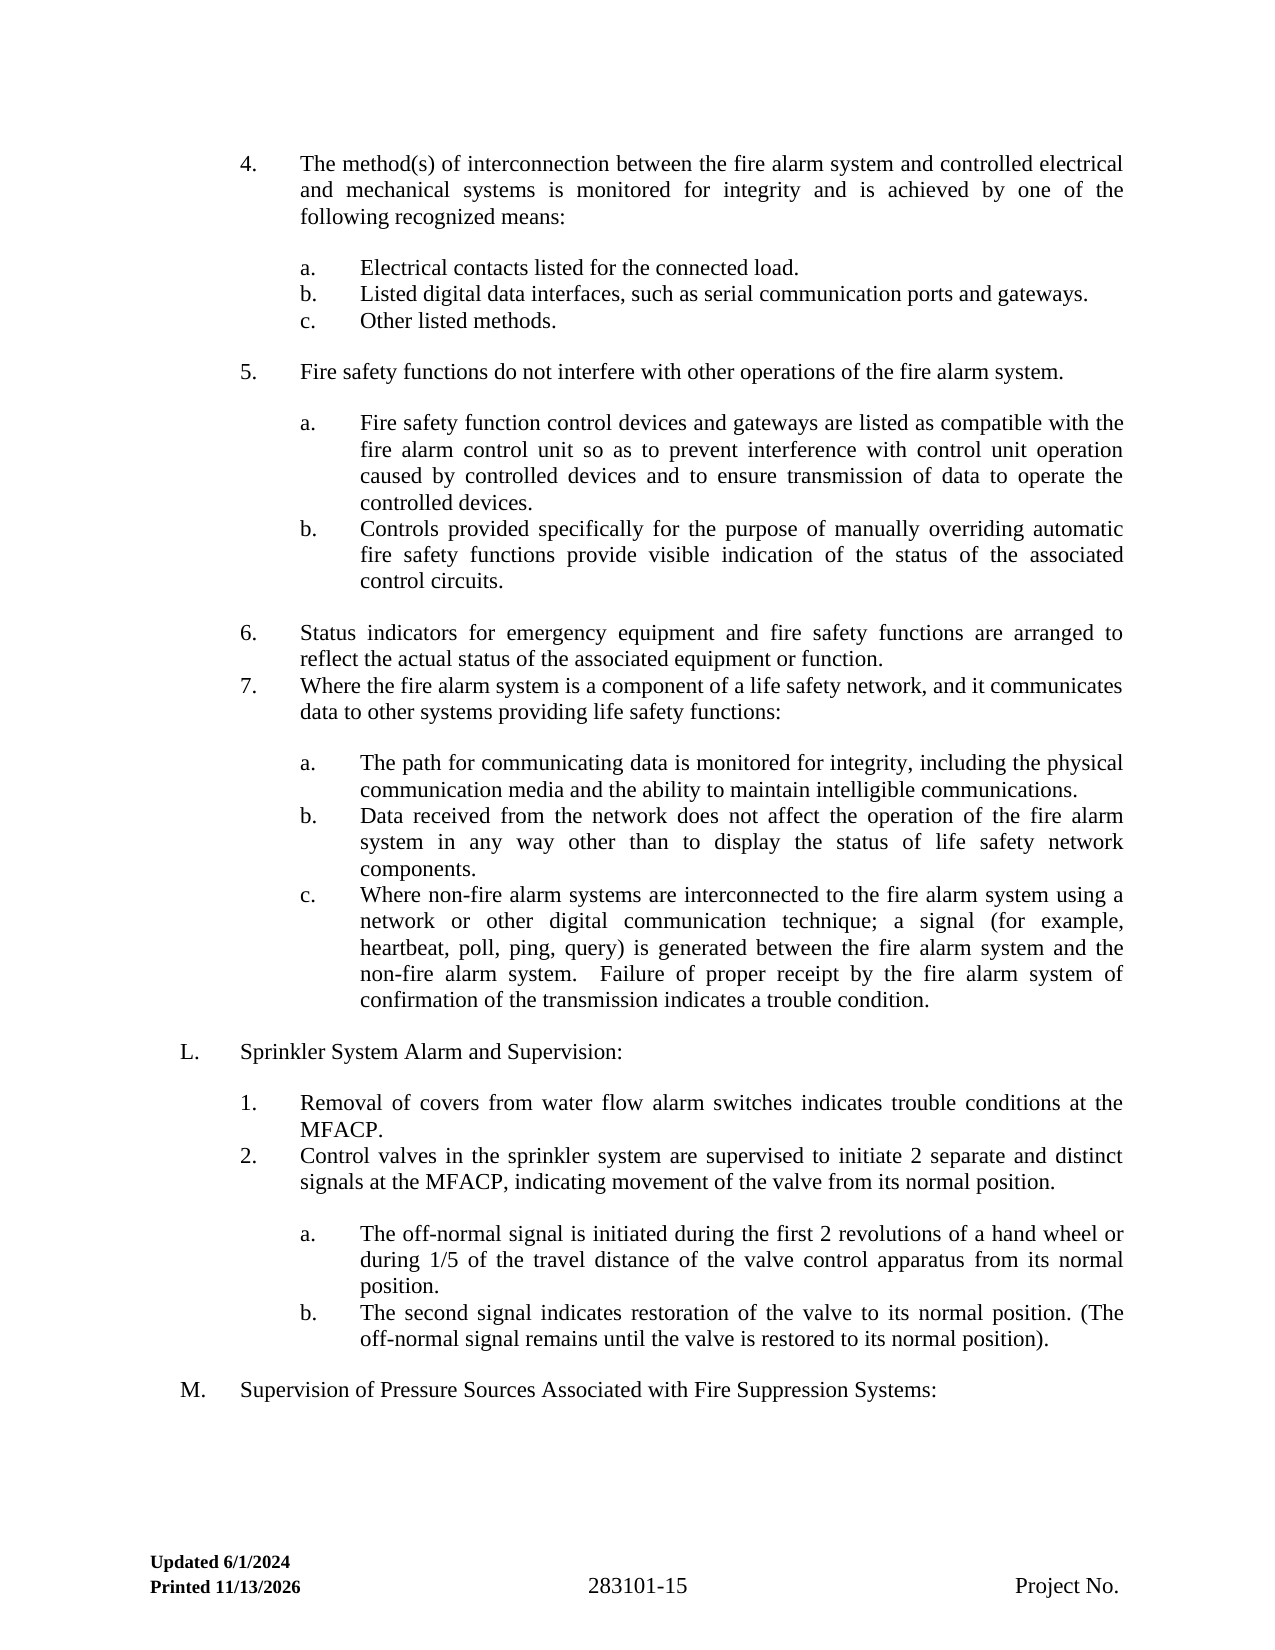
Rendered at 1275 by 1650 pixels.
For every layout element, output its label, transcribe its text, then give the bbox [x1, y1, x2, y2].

text Fire safety functions do not interfere with other operations of the fire alarm system. [240, 358, 1125, 384]
text Electrical contacts listed for the connected load. [300, 254, 1125, 280]
text Status indicators for emergency equipment and fire safety functions are arranged to reflect the actual status of the associated equipment or function. [240, 619, 1125, 672]
text Sprinkler System Alarm and Supervision: [180, 1038, 1125, 1064]
text Listed digital data interfaces, such as serial communication ports and gateways. [300, 280, 1125, 307]
text Other listed methods. [300, 307, 1125, 333]
text Supervision of Pressure Sources Associated with Fire Suppression Systems: [180, 1376, 1125, 1403]
text Controls provided specifically for the purpose of manually overriding automatic fire safety functions provide visible indication of the status of the associated control circuits. [300, 515, 1125, 594]
text Data received from the network does not affect the operation of the fire alarm system in any way other than to display the status of life safety network components. [300, 802, 1125, 881]
text Removal of covers from water flow alarm switches indicates trouble conditions at the MFACP. [240, 1089, 1125, 1138]
text The path for communicating data is monitored for integrity, including the physical communication media and the ability to maintain intelligible communications. [300, 749, 1125, 802]
text The method(s) of interconnection between the fire alarm system and controlled electrical and mechanical systems is monitored for integrity and is achieved by one of the following recognized means: [240, 150, 1125, 229]
text Where non-fire alarm systems are interconnected to the fire alarm system using a network or other digital communication technique; a signal (for example, heartbeat, poll, ping, query) is generated between the fire alarm system and the non-fire alarm system. Failure of proper receipt by the fire alarm system of confirmation of the transmission indicates a trouble condition. [300, 881, 1125, 1009]
text Where the fire alarm system is a component of a life safety network, and it communicates data to other systems providing life safety functions: [240, 672, 1125, 724]
text The second signal indicates restoration of the valve to its normal position. (The off-normal signal remains until the valve is restored to its normal position). [300, 1299, 1125, 1351]
text Control valves in the sprinkler system are supervised to initiate 2 separate and distinct signals at the MFACP, indicating movement of the valve from its normal position. [240, 1142, 1125, 1195]
text Fire safety function control devices and gateways are listed as compatible with the fire alarm control unit so as to prevent interference with control unit operation caused by controlled devices and to ensure transmission of data to operate the controlled devices. [300, 409, 1125, 511]
text The off-normal signal is initiated during the first 2 revolutions of a hand wheel or during 1/5 of the travel distance of the valve control apparatus from its normal position. [300, 1220, 1125, 1299]
